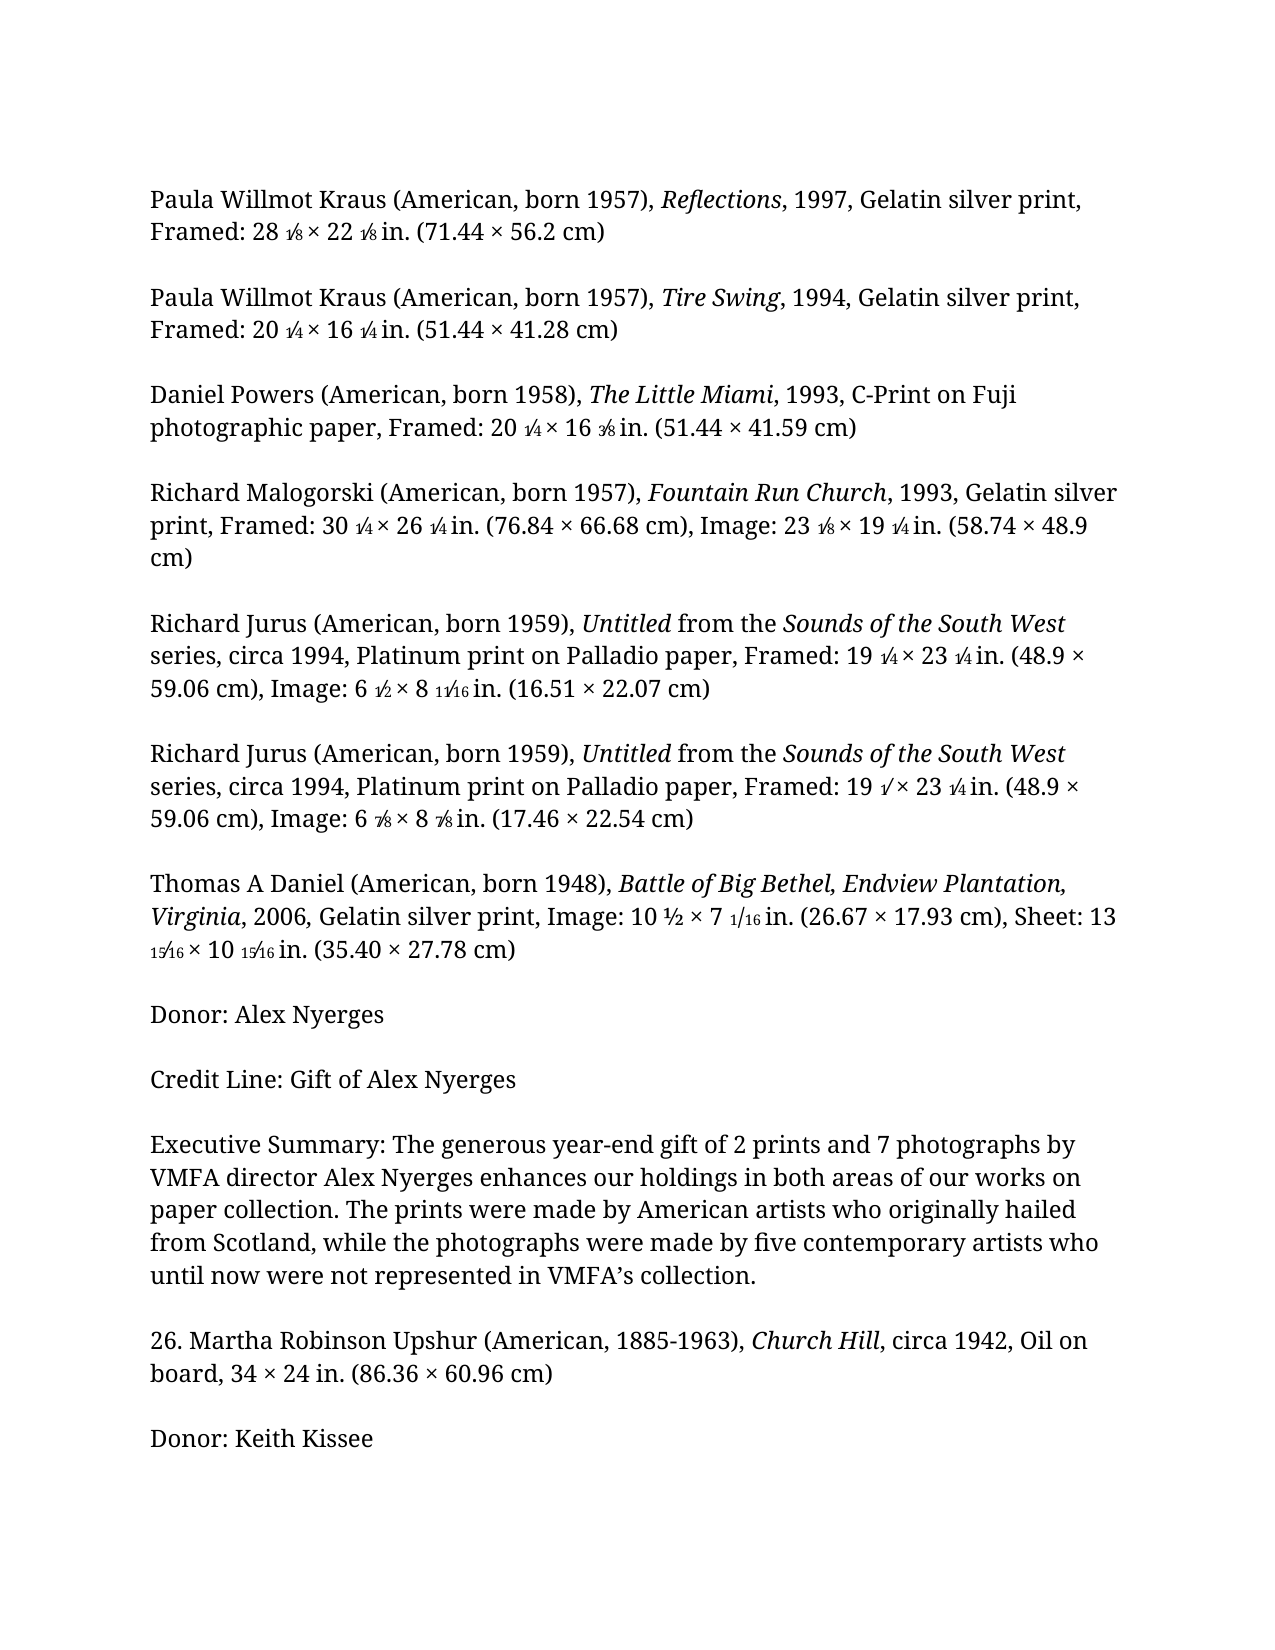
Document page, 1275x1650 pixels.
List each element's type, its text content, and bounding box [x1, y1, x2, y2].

text Donor: Keith Kissee [150, 1422, 1125, 1454]
text Executive Summary: The generous year-end gift of 2 prints and 7 photographs by VMFA director Alex Nyerges enhances our holdings in both areas of our works on paper collection. The prints were made by American artists who originally hailed from Scotland, while the photographs were made by five contemporary artists who until now were not represented in VMFA’s collection. [150, 1128, 1125, 1291]
text Paula Willmot Kraus (American, born 1957), Reflections, 1997, Gelatin silver print, Framed: 28 1⁄8 × 22 1⁄8 in. (71.44 × 56.2 cm) [150, 183, 1125, 248]
text Donor: Alex Nyerges [150, 998, 1125, 1030]
text 26. Martha Robinson Upshur (American, 1885-1963), Church Hill, circa 1942, Oil on board, 34 × 24 in. (86.36 × 60.96 cm) [150, 1324, 1125, 1389]
text Richard Jurus (American, born 1959), Untitled from the Sounds of the South West series, circa 1994, Platinum print on Palladio paper, Framed: 19 1⁄4 × 23 1⁄4 in. (48.9 × 59.06 cm), Image: 6 1⁄2 × 8 11⁄16 in. (16.51 × 22.07 cm) [150, 606, 1125, 704]
text Paula Willmot Kraus (American, born 1957), Tire Swing, 1994, Gelatin silver print, Framed: 20 1⁄4 × 16 1⁄4 in. (51.44 × 41.28 cm) [150, 280, 1125, 346]
text Daniel Powers (American, born 1958), The Little Miami, 1993, C-Print on Fuji photographic paper, Framed: 20 1⁄4 × 16 3⁄8 in. (51.44 × 41.59 cm) [150, 378, 1125, 443]
text Credit Line: Gift of Alex Nyerges [150, 1063, 1125, 1096]
text Richard Malogorski (American, born 1957), Fountain Run Church, 1993, Gelatin silver print, Framed: 30 1⁄4 × 26 1⁄4 in. (76.84 × 66.68 cm), Image: 23 1⁄8 × 19 1⁄4 in. (58.74 × 48.9 cm) [150, 476, 1125, 574]
text Thomas A Daniel (American, born 1948), Battle of Big Bethel, Endview Plantation, Virginia, 2006, Gelatin silver print, Image: 10 ½ × 7 1/16 in. (26.67 × 17.93 cm), Sheet: 13 15⁄16 × 10 15⁄16 in. (35.40 × 27.78 cm) [150, 867, 1125, 965]
text Richard Jurus (American, born 1959), Untitled from the Sounds of the South West series, circa 1994, Platinum print on Palladio paper, Framed: 19 1⁄ × 23 1⁄4 in. (48.9 × 59.06 cm), Image: 6 7⁄8 × 8 7⁄8 in. (17.46 × 22.54 cm) [150, 737, 1125, 835]
